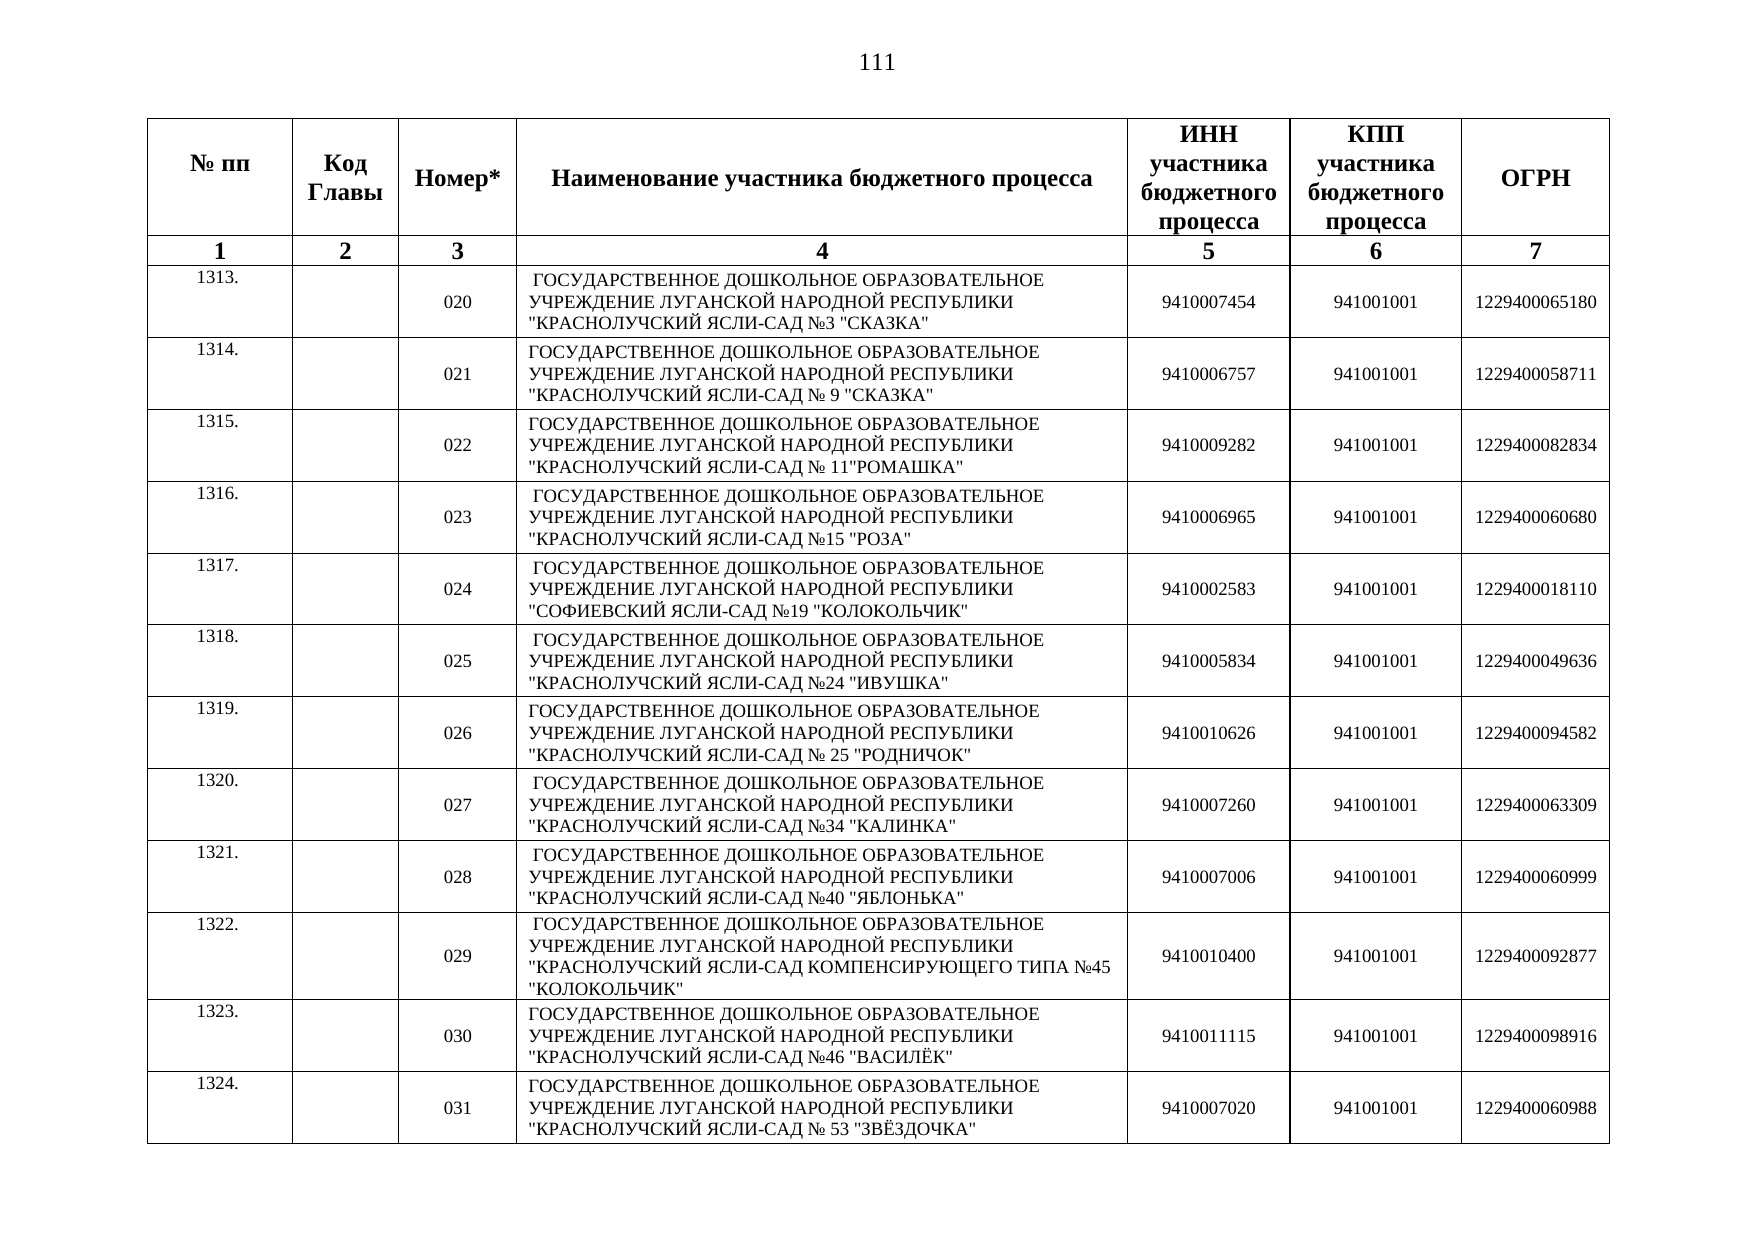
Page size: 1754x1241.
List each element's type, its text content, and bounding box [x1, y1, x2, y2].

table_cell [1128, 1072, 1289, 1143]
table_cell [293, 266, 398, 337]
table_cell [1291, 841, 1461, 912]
table_cell 3 [399, 236, 516, 265]
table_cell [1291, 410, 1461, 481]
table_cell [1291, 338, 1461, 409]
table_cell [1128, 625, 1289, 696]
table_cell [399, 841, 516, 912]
table_cell 5 [1128, 236, 1289, 265]
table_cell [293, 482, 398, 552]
table_cell 2 [293, 236, 398, 265]
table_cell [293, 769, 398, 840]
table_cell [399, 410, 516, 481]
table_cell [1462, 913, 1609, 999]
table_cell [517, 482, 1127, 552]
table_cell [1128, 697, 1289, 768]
table_cell 4 [517, 236, 1127, 265]
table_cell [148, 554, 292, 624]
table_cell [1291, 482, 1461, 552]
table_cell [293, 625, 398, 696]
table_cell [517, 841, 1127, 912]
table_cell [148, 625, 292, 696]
table_header № пп [148, 119, 292, 235]
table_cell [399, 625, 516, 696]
table_header Код Главы [293, 119, 398, 235]
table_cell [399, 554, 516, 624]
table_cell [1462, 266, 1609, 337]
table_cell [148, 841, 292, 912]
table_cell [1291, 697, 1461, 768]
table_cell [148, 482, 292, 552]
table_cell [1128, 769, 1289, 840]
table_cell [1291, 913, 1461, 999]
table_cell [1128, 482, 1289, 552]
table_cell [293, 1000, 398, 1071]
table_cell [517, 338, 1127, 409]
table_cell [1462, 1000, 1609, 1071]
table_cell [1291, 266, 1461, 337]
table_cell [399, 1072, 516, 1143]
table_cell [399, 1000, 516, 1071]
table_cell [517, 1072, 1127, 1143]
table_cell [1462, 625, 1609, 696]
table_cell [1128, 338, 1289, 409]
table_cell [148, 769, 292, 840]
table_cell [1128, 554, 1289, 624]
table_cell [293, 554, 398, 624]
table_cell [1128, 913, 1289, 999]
table_header ИНН участника бюджетного процесса [1128, 119, 1289, 235]
table_header КПП участника бюджетного процесса [1291, 119, 1461, 235]
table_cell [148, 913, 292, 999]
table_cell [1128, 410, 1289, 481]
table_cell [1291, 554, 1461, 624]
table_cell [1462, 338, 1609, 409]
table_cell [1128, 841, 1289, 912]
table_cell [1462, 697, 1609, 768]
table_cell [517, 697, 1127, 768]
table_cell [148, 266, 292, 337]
table_cell 7 [1462, 236, 1609, 265]
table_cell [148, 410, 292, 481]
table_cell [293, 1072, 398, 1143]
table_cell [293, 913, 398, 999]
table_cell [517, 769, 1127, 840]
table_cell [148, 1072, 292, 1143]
table_header Наименование участника бюджетного процесса [517, 119, 1127, 235]
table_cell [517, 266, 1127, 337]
table_header Номер* [399, 119, 516, 235]
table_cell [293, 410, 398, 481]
table_cell 6 [1291, 236, 1461, 265]
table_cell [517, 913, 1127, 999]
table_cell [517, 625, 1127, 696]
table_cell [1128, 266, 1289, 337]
table_header ОГРН [1462, 119, 1609, 235]
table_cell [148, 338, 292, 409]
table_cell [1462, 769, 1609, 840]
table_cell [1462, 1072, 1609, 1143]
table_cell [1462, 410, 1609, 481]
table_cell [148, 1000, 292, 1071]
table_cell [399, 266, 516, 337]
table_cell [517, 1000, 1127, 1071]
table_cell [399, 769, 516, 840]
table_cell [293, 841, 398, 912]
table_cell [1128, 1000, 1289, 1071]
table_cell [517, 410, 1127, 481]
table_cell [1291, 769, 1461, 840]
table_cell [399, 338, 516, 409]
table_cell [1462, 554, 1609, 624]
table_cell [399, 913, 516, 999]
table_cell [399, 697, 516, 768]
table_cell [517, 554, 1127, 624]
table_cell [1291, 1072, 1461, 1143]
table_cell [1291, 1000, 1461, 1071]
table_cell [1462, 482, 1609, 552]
table_cell 1 [148, 236, 292, 265]
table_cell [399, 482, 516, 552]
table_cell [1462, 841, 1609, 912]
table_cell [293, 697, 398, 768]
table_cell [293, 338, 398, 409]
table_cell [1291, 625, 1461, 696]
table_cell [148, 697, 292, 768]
